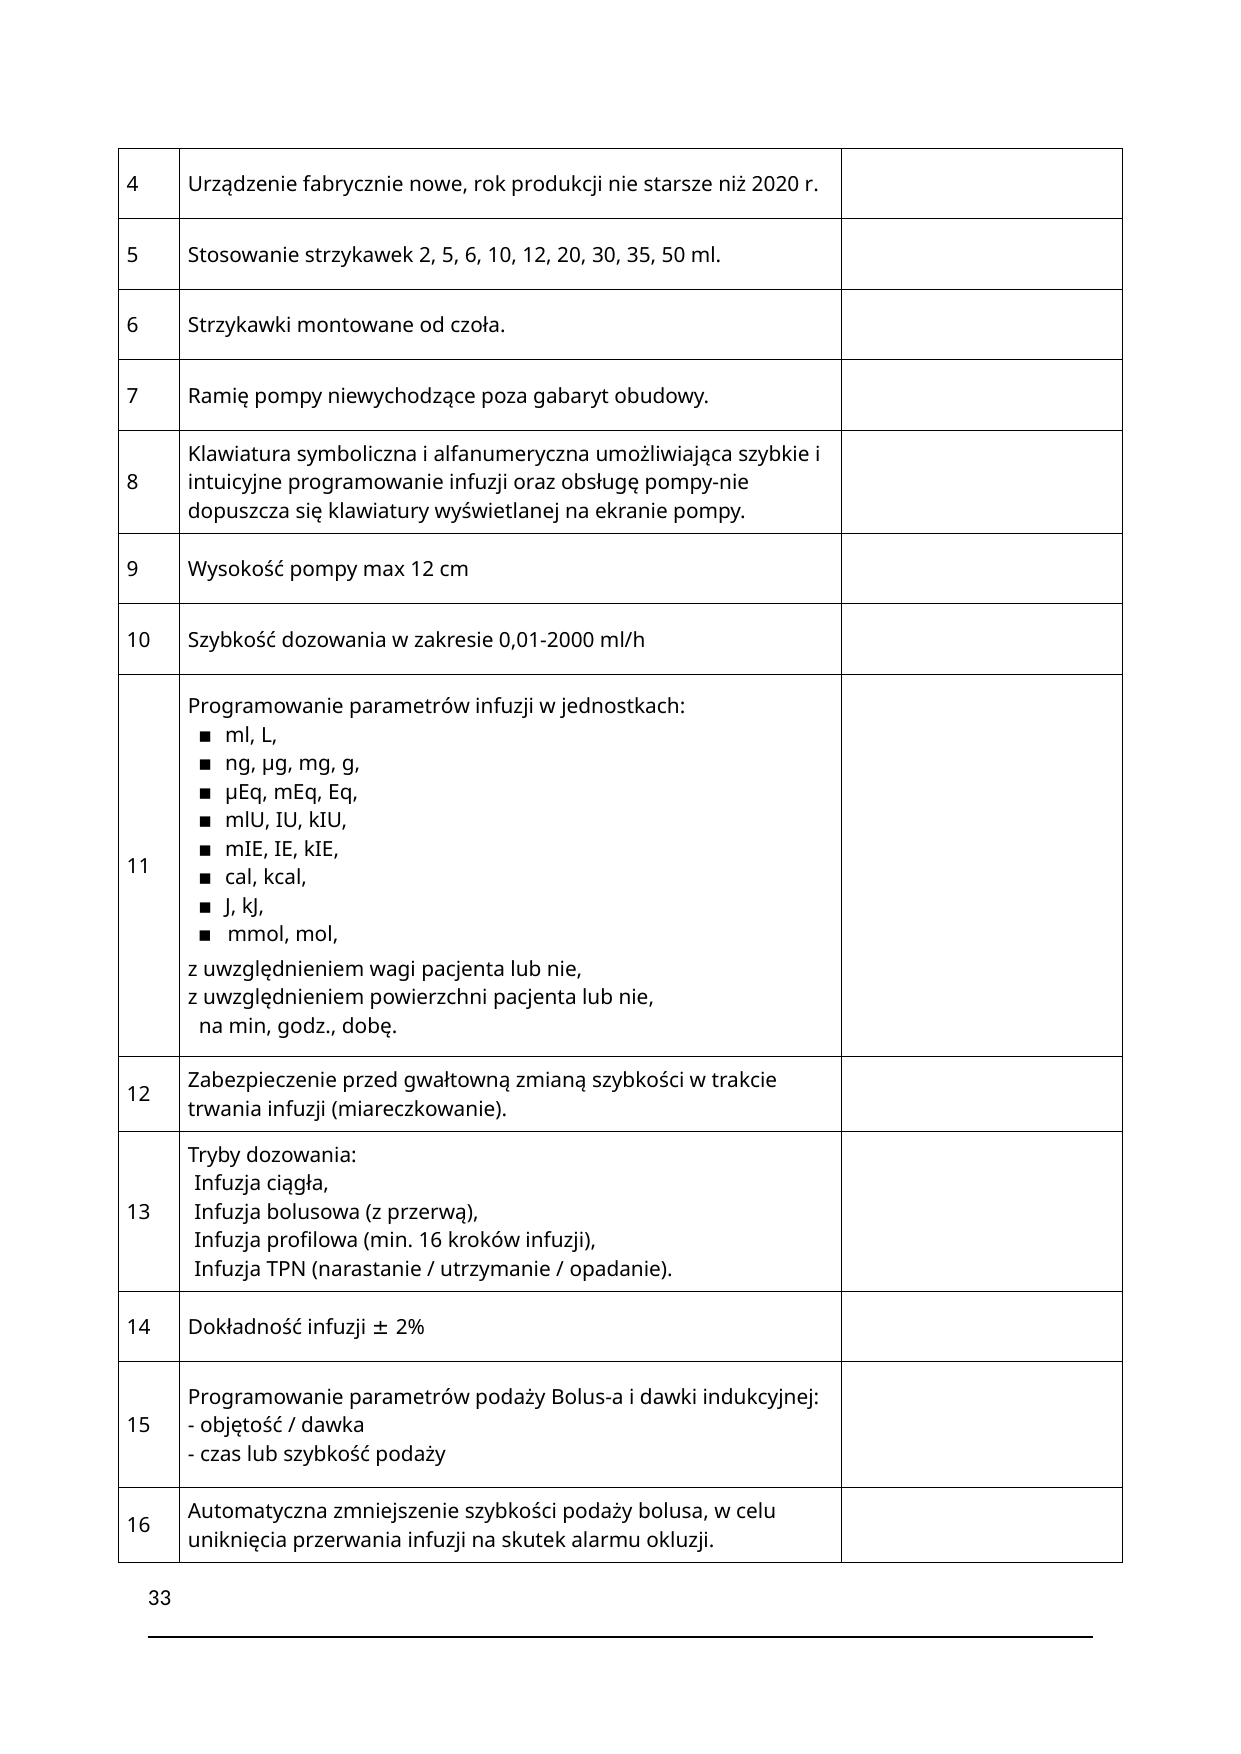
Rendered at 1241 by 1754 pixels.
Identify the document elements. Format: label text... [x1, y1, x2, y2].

table_cell 16 [119, 1488, 179, 1562]
table_cell Stosowanie strzykawek 2, 5, 6, 10, 12, 20, 30, 35, 50 ml. [180, 219, 841, 289]
table_cell Zabezpieczenie przed gwałtowną zmianą szybkości w trakcie trwania infuzji (miareczkowanie). [180, 1057, 841, 1131]
table_cell [842, 360, 1122, 430]
table_cell 14 [119, 1292, 179, 1361]
table_cell Tryby dozowania: Infuzja ciągła, Infuzja bolusowa (z przerwą), Infuzja profilowa (min. 16 kroków infuzji), Infuzja TPN (narastanie / utrzymanie / opadanie). [180, 1132, 841, 1291]
table_cell [842, 1057, 1122, 1131]
table_cell 4 [119, 149, 179, 218]
table_cell [842, 675, 1122, 1056]
table_cell [842, 219, 1122, 289]
table_cell 6 [119, 290, 179, 359]
table_cell 12 [119, 1057, 179, 1131]
table_cell Szybkość dozowania w zakresie 0,01-2000 ml/h [180, 604, 841, 674]
table_cell Dokładność infuzji ± 2% [180, 1292, 841, 1361]
table_cell 5 [119, 219, 179, 289]
table_cell [842, 1488, 1122, 1562]
table_cell 13 [119, 1132, 179, 1291]
table_cell Automatyczna zmniejszenie szybkości podaży bolusa, w celu uniknięcia przerwania infuzji na skutek alarmu okluzji. [180, 1488, 841, 1562]
table_cell [842, 604, 1122, 674]
table_cell 10 [119, 604, 179, 674]
table_cell [842, 534, 1122, 603]
table_cell Wysokość pompy max 12 cm [180, 534, 841, 603]
table_cell [842, 431, 1122, 533]
table_cell Strzykawki montowane od czoła. [180, 290, 841, 359]
table_cell Programowanie parametrów podaży Bolus-a i dawki indukcyjnej: - objętość / dawka - czas lub szybkość podaży [180, 1362, 841, 1487]
table_cell 9 [119, 534, 179, 603]
table_cell 11 [119, 675, 179, 1056]
table_cell [842, 1132, 1122, 1291]
table_cell Klawiatura symboliczna i alfanumeryczna umożliwiająca szybkie i intuicyjne programowanie infuzji oraz obsługę pompy-nie dopuszcza się klawiatury wyświetlanej na ekranie pompy. [180, 431, 841, 533]
table_cell 15 [119, 1362, 179, 1487]
table_cell [842, 149, 1122, 218]
table_cell [842, 290, 1122, 359]
table_cell Programowanie parametrów infuzji w jednostkach: ml, L, ng, μg, mg, g, μEq, mEq, Eq, mlU, IU, kIU, mIE, IE, kIE, cal, kcal, J, kJ, mmol, mol, z uwzględnieniem wagi pacjenta lub nie, z uwzględnieniem powierzchni pacjenta lub nie, na min, godz., dobę. [180, 675, 841, 1056]
table_cell 8 [119, 431, 179, 533]
table_cell [842, 1362, 1122, 1487]
table_cell [842, 1292, 1122, 1361]
table_cell Urządzenie fabrycznie nowe, rok produkcji nie starsze niż 2020 r. [180, 149, 841, 218]
table_cell Ramię pompy niewychodzące poza gabaryt obudowy. [180, 360, 841, 430]
table_cell 7 [119, 360, 179, 430]
